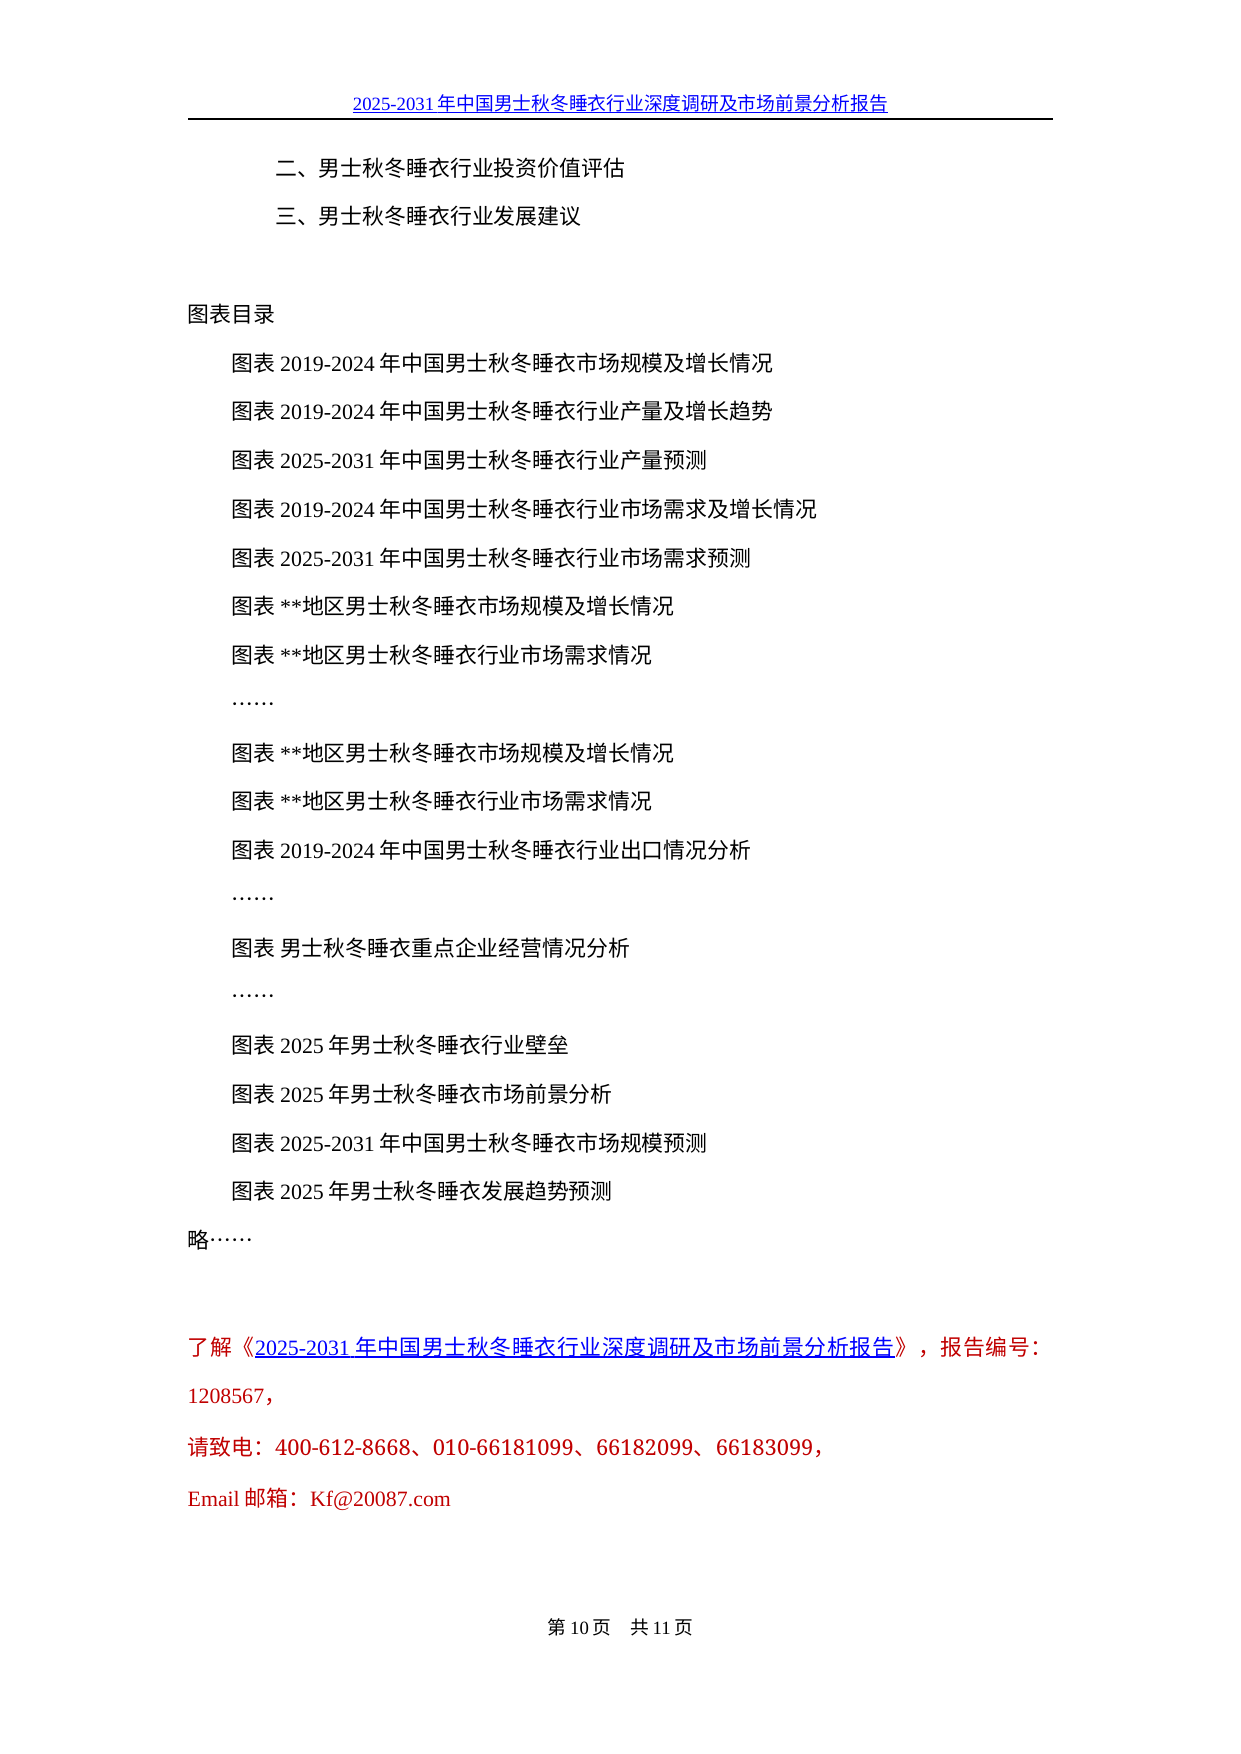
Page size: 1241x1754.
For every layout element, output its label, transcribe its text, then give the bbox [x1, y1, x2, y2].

text Email邮箱：Kf@20087.com [187, 1481, 1053, 1513]
text 请致电：400-612-8668、010-66181099、66182099、66183099， [187, 1429, 1053, 1462]
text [187, 150, 1053, 1255]
text 了解《2025-2031年中国男士秋冬睡衣行业深度调研及市场前景分析报告》，报告编号：1208567， [187, 1329, 1053, 1410]
